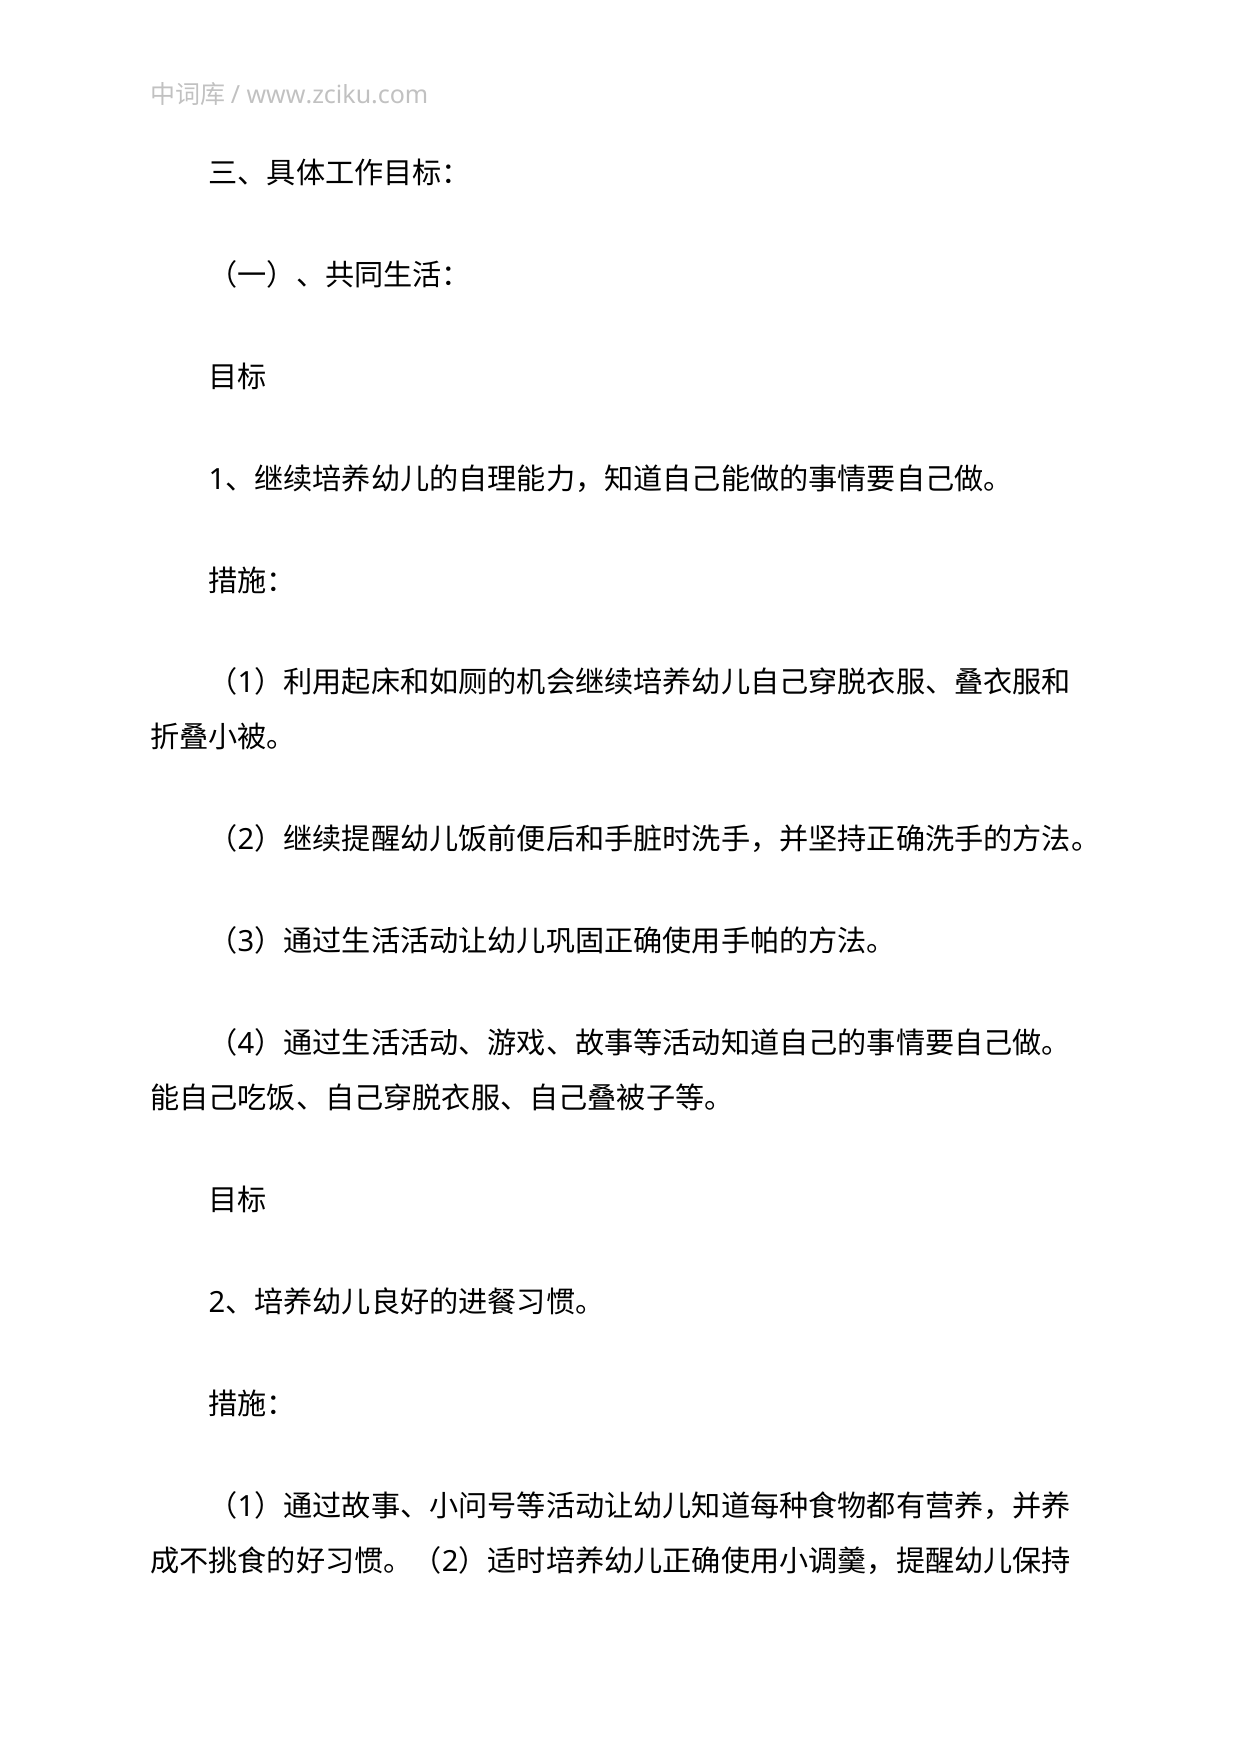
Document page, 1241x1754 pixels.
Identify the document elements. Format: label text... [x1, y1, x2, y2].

text （4）通过生活活动、游戏、故事等活动知道自己的事情要自己做。能自己吃饭、自己穿脱衣服、自己叠被子等。 [150, 1020, 1090, 1117]
text （2）继续提醒幼儿饭前便后和手脏时洗手，并坚持正确洗手的方法。 [150, 816, 1090, 858]
text 三、具体工作目标： [150, 150, 1090, 192]
text （1）利用起床和如厕的机会继续培养幼儿自己穿脱衣服、叠衣服和折叠小被。 [150, 659, 1090, 756]
text 1、继续培养幼儿的自理能力，知道自己能做的事情要自己做。 [150, 455, 1090, 498]
text 措施： [150, 1380, 1090, 1423]
text 2、培养幼儿良好的进餐习惯。 [150, 1278, 1090, 1321]
text 目标 [150, 1177, 1090, 1219]
text 目标 [150, 353, 1090, 396]
text （3）通过生活活动让幼儿巩固正确使用手帕的方法。 [150, 918, 1090, 960]
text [150, 1482, 1090, 1579]
text （一）、共同生活： [150, 252, 1090, 294]
text 措施： [150, 557, 1090, 599]
